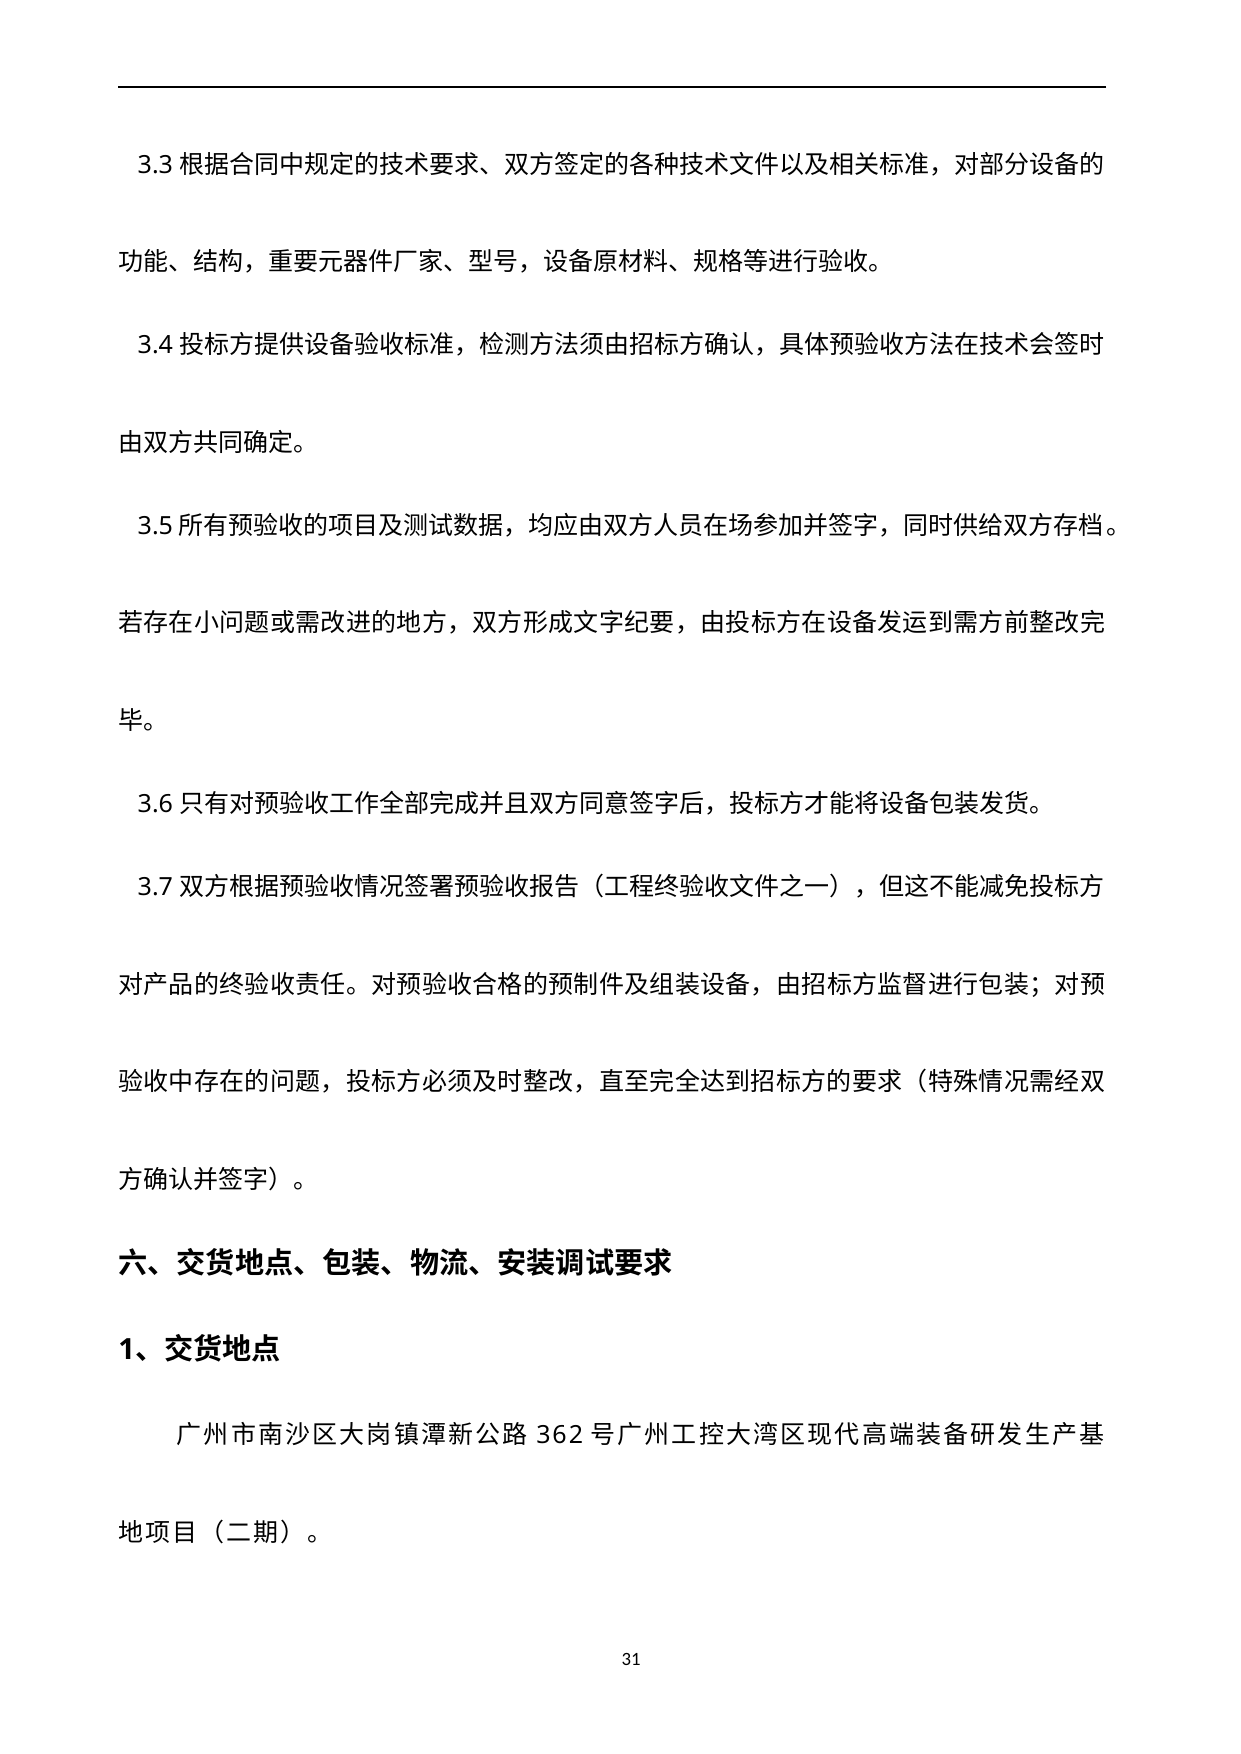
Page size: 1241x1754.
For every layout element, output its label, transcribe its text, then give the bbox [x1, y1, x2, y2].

list 3.7 双方根据预验收情况签署预验收报告（工程终验收文件之一），但这不能减免投标方对产品的终验收责任。对预验收合格的预制件及组装设备，由招标方监督进行包装；对预验收中存在的问题，投标方必须及时整改，直至完全达到招标方的要求（特殊情况需经双方确认并签字）。 [118, 852, 1106, 1210]
text 1、交货地点 [118, 1314, 1106, 1379]
list 3.6 只有对预验收工作全部完成并且双方同意签字后，投标方才能将设备包装发货。 [118, 769, 1106, 834]
text 六、交货地点、包装、物流、安装调试要求 [118, 1228, 1106, 1293]
list 3.4 投标方提供设备验收标准，检测方法须由招标方确认，具体预验收方法在技术会签时由双方共同确定。 [118, 310, 1106, 473]
text 广州市南沙区大岗镇潭新公路362号广州工控大湾区现代高端装备研发生产基地项目（二期）。 [118, 1400, 1106, 1563]
list 3.5所有预验收的项目及测试数据，均应由双方人员在场参加并签字，同时供给双方存档。若存在小问题或需改进的地方，双方形成文字纪要，由投标方在设备发运到需方前整改完毕。 [118, 491, 1106, 751]
list 3.3 根据合同中规定的技术要求、双方签定的各种技术文件以及相关标准，对部分设备的功能、结构，重要元器件厂家、型号，设备原材料、规格等进行验收。 [118, 130, 1106, 292]
